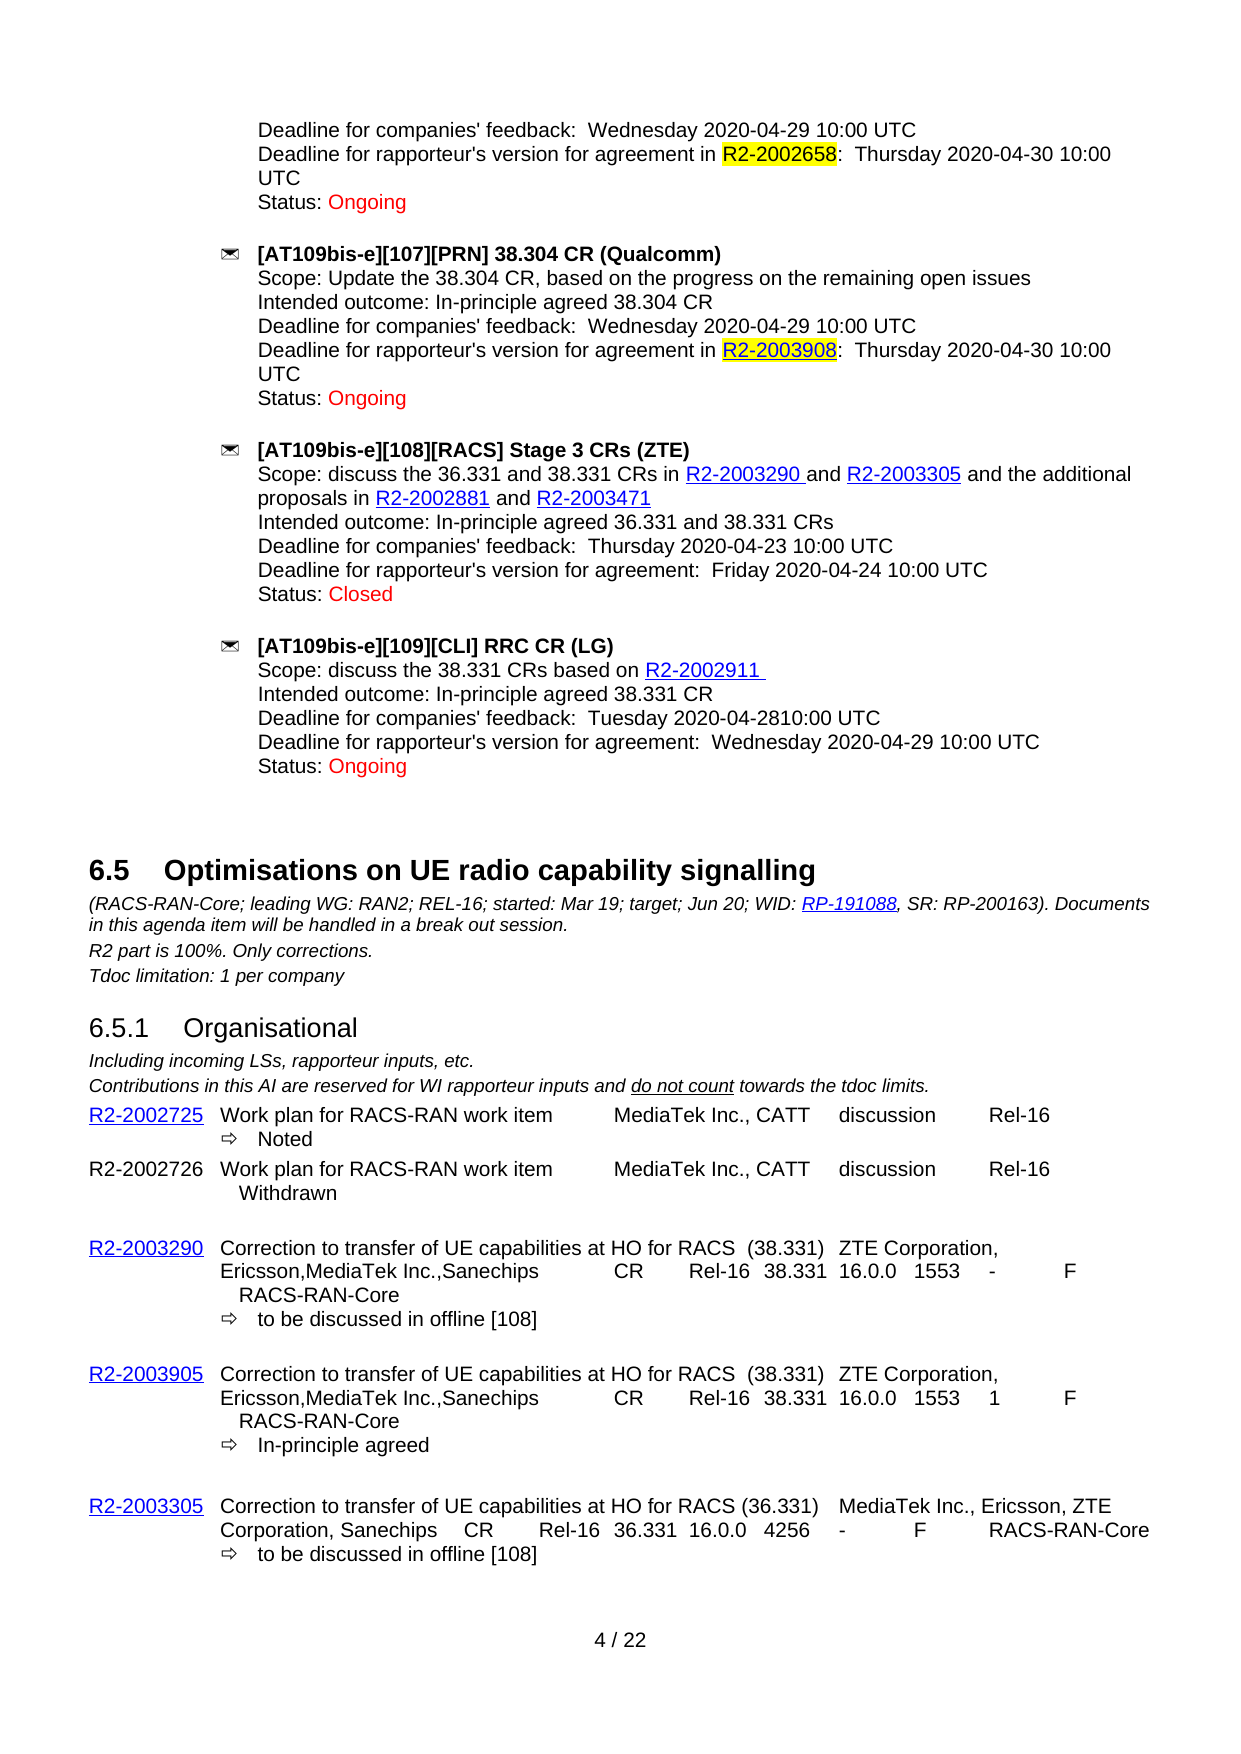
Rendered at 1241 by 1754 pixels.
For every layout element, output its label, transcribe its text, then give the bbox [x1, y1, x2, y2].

title R2-2002725 Work plan for RACS-RAN work item MediaTek Inc., CATT discussion Rel-16 [89, 1103, 1152, 1127]
text Intended outcome: In-principle agreed 38.331 CR [220, 682, 1152, 706]
text (RACS-RAN-Core; leading WG: RAN2; REL-16; started: Mar 19; target; Jun 20; WID: RP-191088, SR: RP-200163). Documents in this agenda item will be handled in a break out session. [89, 892, 1152, 935]
text Intended outcome: In-principle agreed 36.331 and 38.331 CRs [220, 510, 1152, 534]
text Status: Ongoing [257, 386, 1152, 410]
text Contributions in this AI are reserved for WI rapporteur inputs and do not count towards the tdoc limits. [89, 1075, 1152, 1097]
list to be discussed in offline [108] [220, 1307, 1152, 1331]
title R2-2002726 Work plan for RACS-RAN work item MediaTek Inc., CATT discussion Rel-16 Withdrawn [89, 1157, 1152, 1205]
text Deadline for rapporteur's version for agreement in R2-2002658: Thursday 2020-04-30 10:00 UTC [220, 142, 1152, 190]
subtitle 6.5 Optimisations on UE radio capability signalling [89, 852, 1152, 886]
text Intended outcome: In-principle agreed 38.304 CR [257, 290, 1152, 314]
text Deadline for companies' feedback: Wednesday 2020-04-29 10:00 UTC [220, 314, 1152, 338]
list to be discussed in offline [108] [220, 1542, 1152, 1566]
text Deadline for rapporteur's version for agreement: Wednesday 2020-04-29 10:00 UTC [220, 730, 1152, 754]
subtitle 6.5.1 Organisational [89, 1012, 1152, 1043]
text Deadline for rapporteur's version for agreement: Friday 2020-04-24 10:00 UTC [220, 558, 1152, 582]
text Status: Ongoing [257, 190, 1152, 214]
text Scope: Update the 38.304 CR, based on the progress on the remaining open issues [257, 266, 1152, 290]
list In-principle agreed [220, 1433, 1152, 1457]
title R2-2003305 Correction to transfer of UE capabilities at HO for RACS (36.331) MediaTek Inc., Ericsson, ZTE Corporation, Sanechips CR Rel-16 36.331 16.0.0 4256 - F RACS-RAN-Core [89, 1494, 1152, 1542]
text Status: Closed [220, 582, 1152, 606]
text Scope: discuss the 38.331 CRs based on R2-2002911 [257, 658, 1152, 682]
text Deadline for companies' feedback: Thursday 2020-04-23 10:00 UTC [220, 534, 1152, 558]
title R2-2003905 Correction to transfer of UE capabilities at HO for RACS (38.331) ZTE Corporation, Ericsson,MediaTek Inc.,Sanechips CR Rel-16 38.331 16.0.0 1553 1 F RACS-RAN-Core [89, 1361, 1152, 1433]
text [AT109bis-e][108][RACS] Stage 3 CRs (ZTE) [220, 438, 1152, 462]
title R2-2003290 Correction to transfer of UE capabilities at HO for RACS (38.331) ZTE Corporation, Ericsson,MediaTek Inc.,Sanechips CR Rel-16 38.331 16.0.0 1553 - F RACS-RAN-Core [89, 1235, 1152, 1307]
text Including incoming LSs, rapporteur inputs, etc. [89, 1049, 1152, 1071]
text [AT109bis-e][109][CLI] RRC CR (LG) [220, 634, 1152, 658]
text Status: Ongoing [220, 754, 1152, 778]
text Deadline for companies' feedback: Wednesday 2020-04-29 10:00 UTC [220, 118, 1152, 142]
text [AT109bis-e][107][PRN] 38.304 CR (Qualcomm) [220, 242, 1152, 266]
text Tdoc limitation: 1 per company [89, 965, 1152, 987]
text Scope: discuss the 36.331 and 38.331 CRs in R2-2003290 and R2-2003305 and the additional proposals in R2-2002881 and R2-2003471 [257, 462, 1152, 510]
list Noted [220, 1127, 1152, 1151]
text R2 part is 100%. Only corrections. [89, 939, 1152, 961]
text Deadline for companies' feedback: Tuesday 2020-04-2810:00 UTC [220, 706, 1152, 730]
text Deadline for rapporteur's version for agreement in R2-2003908: Thursday 2020-04-30 10:00 UTC [220, 338, 1152, 386]
